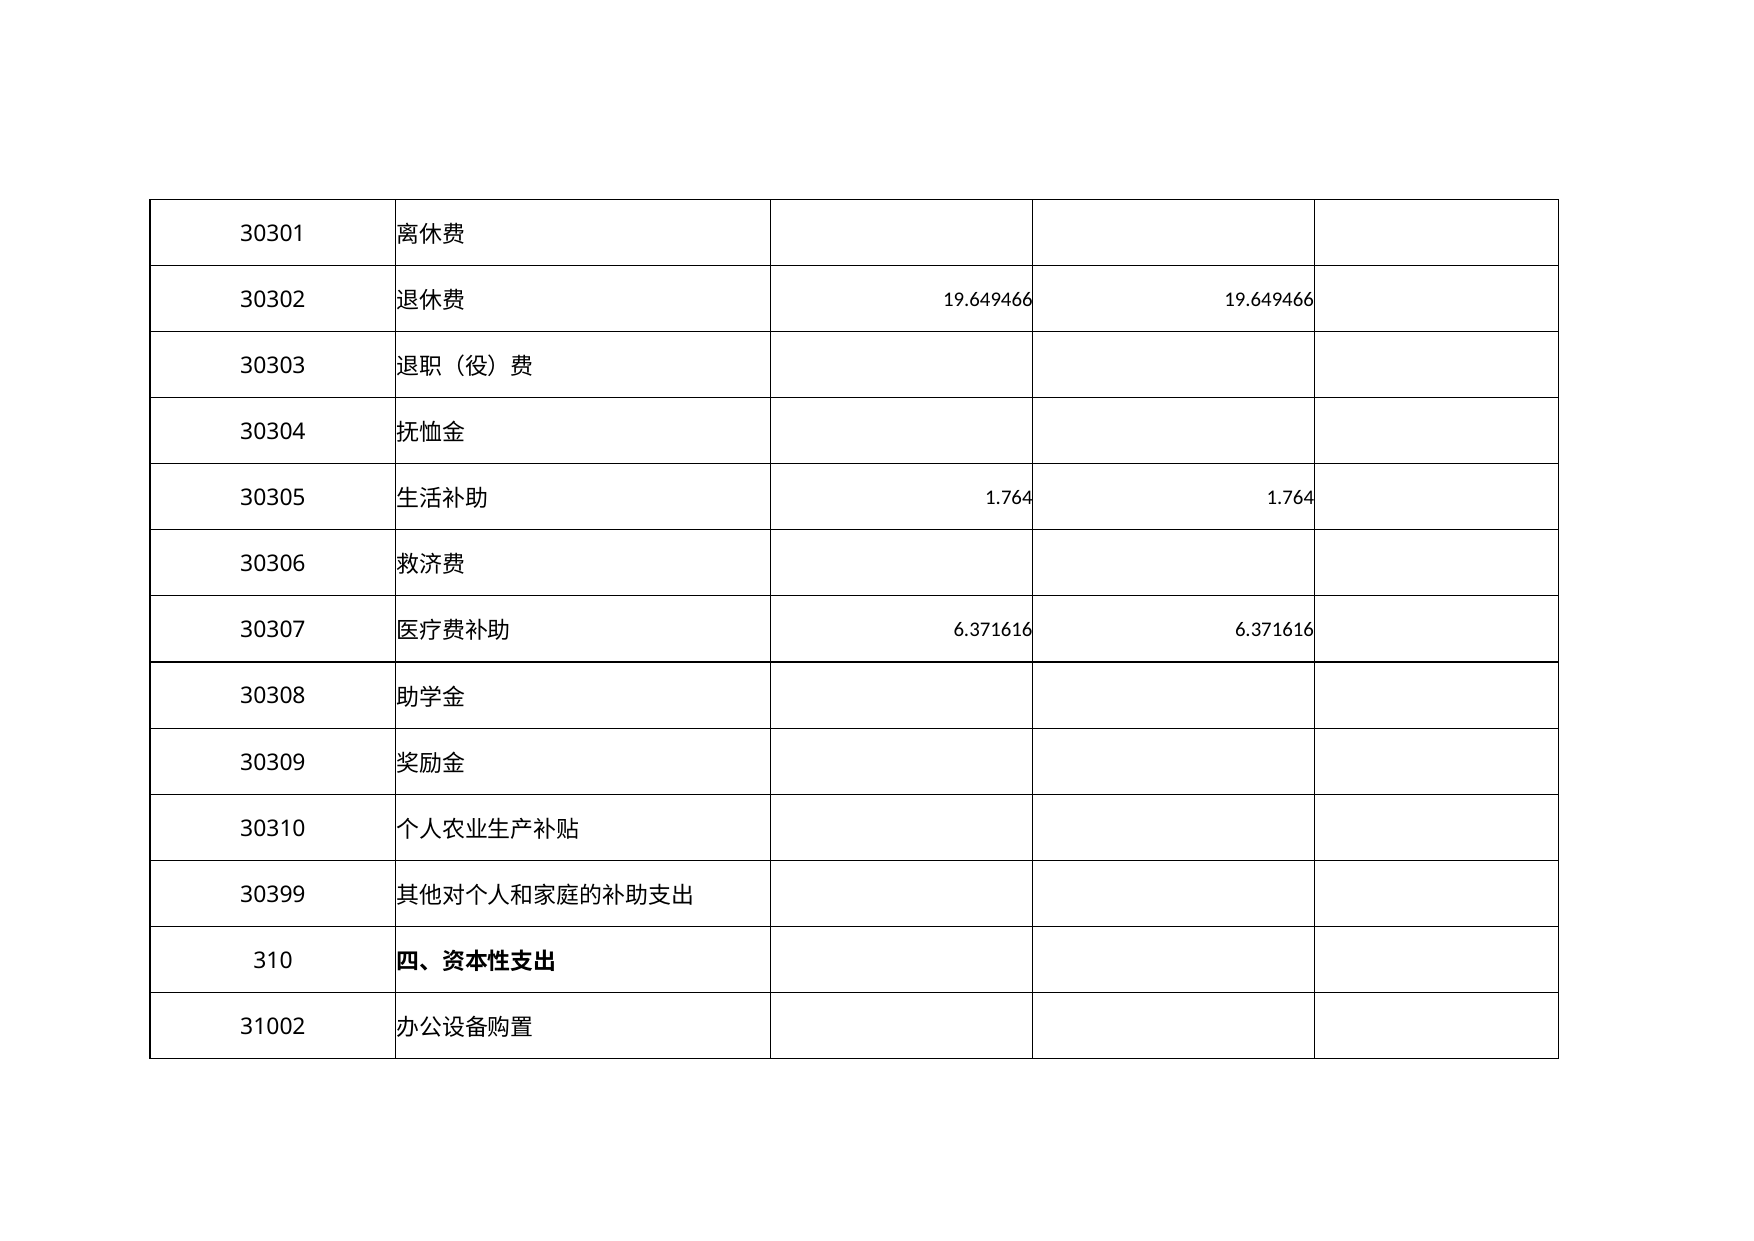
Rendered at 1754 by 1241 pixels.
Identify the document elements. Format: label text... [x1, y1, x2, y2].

table_cell 抚恤金 [396, 398, 770, 463]
table_cell [1033, 927, 1314, 992]
table_cell [771, 530, 1032, 595]
table_cell [1315, 993, 1558, 1058]
table_cell 30301 [151, 200, 395, 265]
table_cell [771, 861, 1032, 926]
table_cell [1315, 596, 1558, 661]
table_cell [771, 398, 1032, 463]
table_cell [1033, 993, 1314, 1058]
table_cell 30309 [151, 729, 395, 793]
table_cell [1033, 663, 1314, 727]
table_cell 30305 [151, 464, 395, 529]
table_cell 310 [151, 927, 395, 992]
table_cell 30307 [151, 596, 395, 661]
table_cell [1315, 530, 1558, 595]
table_cell [771, 993, 1032, 1058]
table_cell [771, 729, 1032, 793]
table_cell 19.649466 [771, 266, 1032, 331]
table_cell [1315, 861, 1558, 926]
table_cell 30304 [151, 398, 395, 463]
table_cell [1033, 861, 1314, 926]
table_cell [1315, 332, 1558, 397]
table_cell 退职（役）费 [396, 332, 770, 397]
table_cell 30399 [151, 861, 395, 926]
table_cell 19.649466 [1033, 266, 1314, 331]
table_cell [771, 200, 1032, 265]
table_cell 30306 [151, 530, 395, 595]
table_cell 其他对个人和家庭的补助支出 [396, 861, 770, 926]
table_cell [1033, 200, 1314, 265]
table_cell 退休费 [396, 266, 770, 331]
table_cell 31002 [151, 993, 395, 1058]
table_cell [1315, 398, 1558, 463]
table_cell [1033, 795, 1314, 859]
table_cell 6.371616 [1033, 596, 1314, 661]
table_cell 6.371616 [771, 596, 1032, 661]
table_cell 医疗费补助 [396, 596, 770, 661]
table_cell 30303 [151, 332, 395, 397]
table_cell [1033, 332, 1314, 397]
table_cell 四、资本性支出 [396, 927, 770, 992]
table_cell 个人农业生产补贴 [396, 795, 770, 859]
table_cell 助学金 [396, 663, 770, 727]
table_cell [1033, 530, 1314, 595]
table_cell [1315, 729, 1558, 793]
table_cell 离休费 [396, 200, 770, 265]
table_cell [1315, 200, 1558, 265]
table_cell [771, 663, 1032, 727]
table_cell [1033, 398, 1314, 463]
table_cell [771, 332, 1032, 397]
table_cell 办公设备购置 [396, 993, 770, 1058]
table_cell 1.764 [771, 464, 1032, 529]
table_cell [1315, 927, 1558, 992]
table_cell [1033, 729, 1314, 793]
table_cell 救济费 [396, 530, 770, 595]
table_cell 奖励金 [396, 729, 770, 793]
table_cell [771, 795, 1032, 859]
table_cell 1.764 [1033, 464, 1314, 529]
table_cell [1315, 795, 1558, 859]
table_cell 30308 [151, 663, 395, 727]
table_cell 生活补助 [396, 464, 770, 529]
table_cell 30302 [151, 266, 395, 331]
table_cell [1315, 464, 1558, 529]
table_cell 30310 [151, 795, 395, 859]
table_cell [771, 927, 1032, 992]
table_cell [1315, 663, 1558, 727]
table_cell [1315, 266, 1558, 331]
